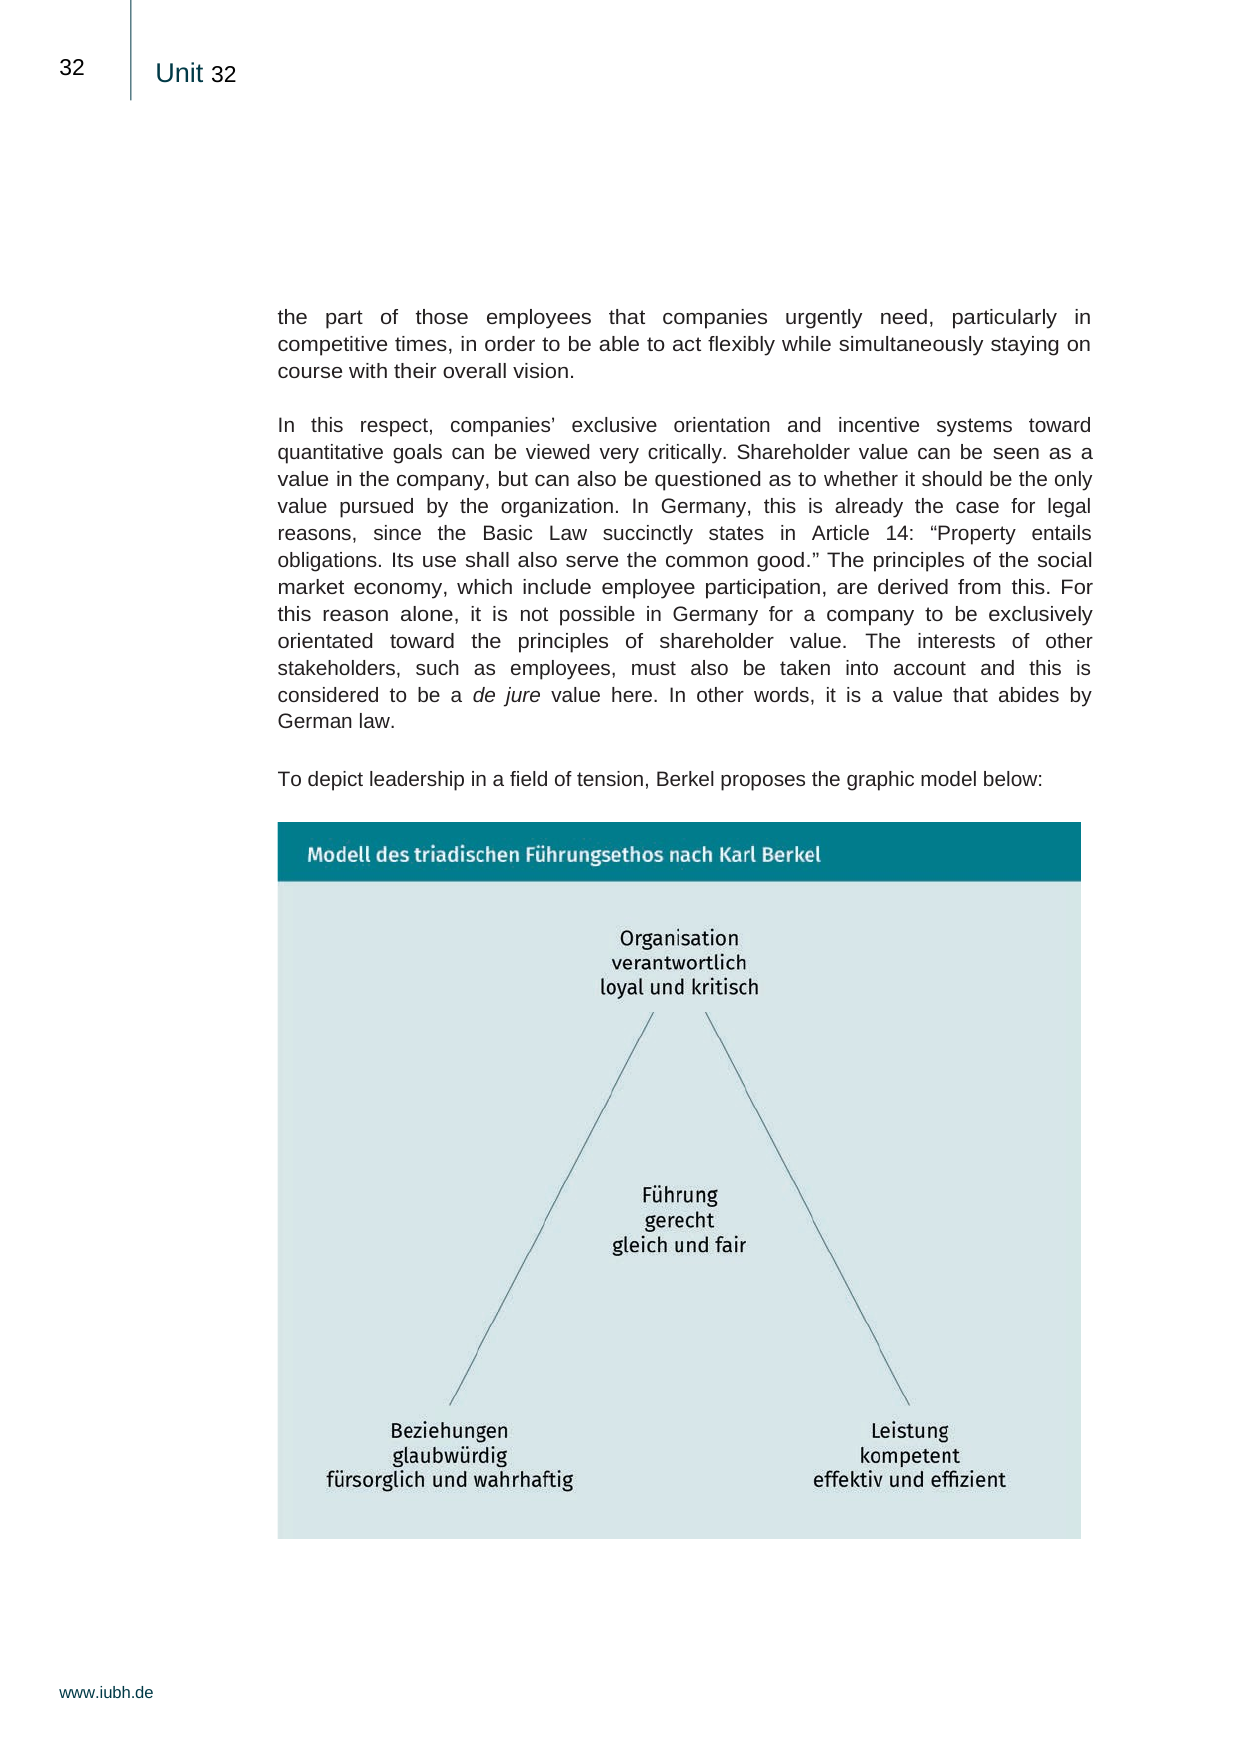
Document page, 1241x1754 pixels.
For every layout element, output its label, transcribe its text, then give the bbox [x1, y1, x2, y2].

text the part of those employees that companies urgently need, particularly in competitive times, in order to be able to act ﬂexibly while simultaneously staying on course with their overall vision. [277, 304, 1093, 382]
text To depict leadership in a field of tension, Berkel proposes the graphic model below: [277, 767, 1093, 791]
text In this respect, companies’ exclusive orientation and incentive systems toward quantitative goals can be viewed very critically. Shareholder value can be seen as a value in the company, but can also be questioned as to whether it should be the only value pursued by the organization. In Germany, this is already the case for legal reasons, since the Basic Law succinctly states in Article 14: “Property entails obligations. Its use shall also serve the common good.” The principles of the social market economy, which include employee participation, are derived from this. For this reason alone, it is not possible in Germany for a company to be exclusively orientated toward the principles of shareholder value. The interests of other stakeholders, such as employees, must also be taken into account and this is considered to be a de jure value here. In other words, it is a value that abides by German law. [277, 413, 1093, 733]
picture [277, 822, 1081, 1539]
